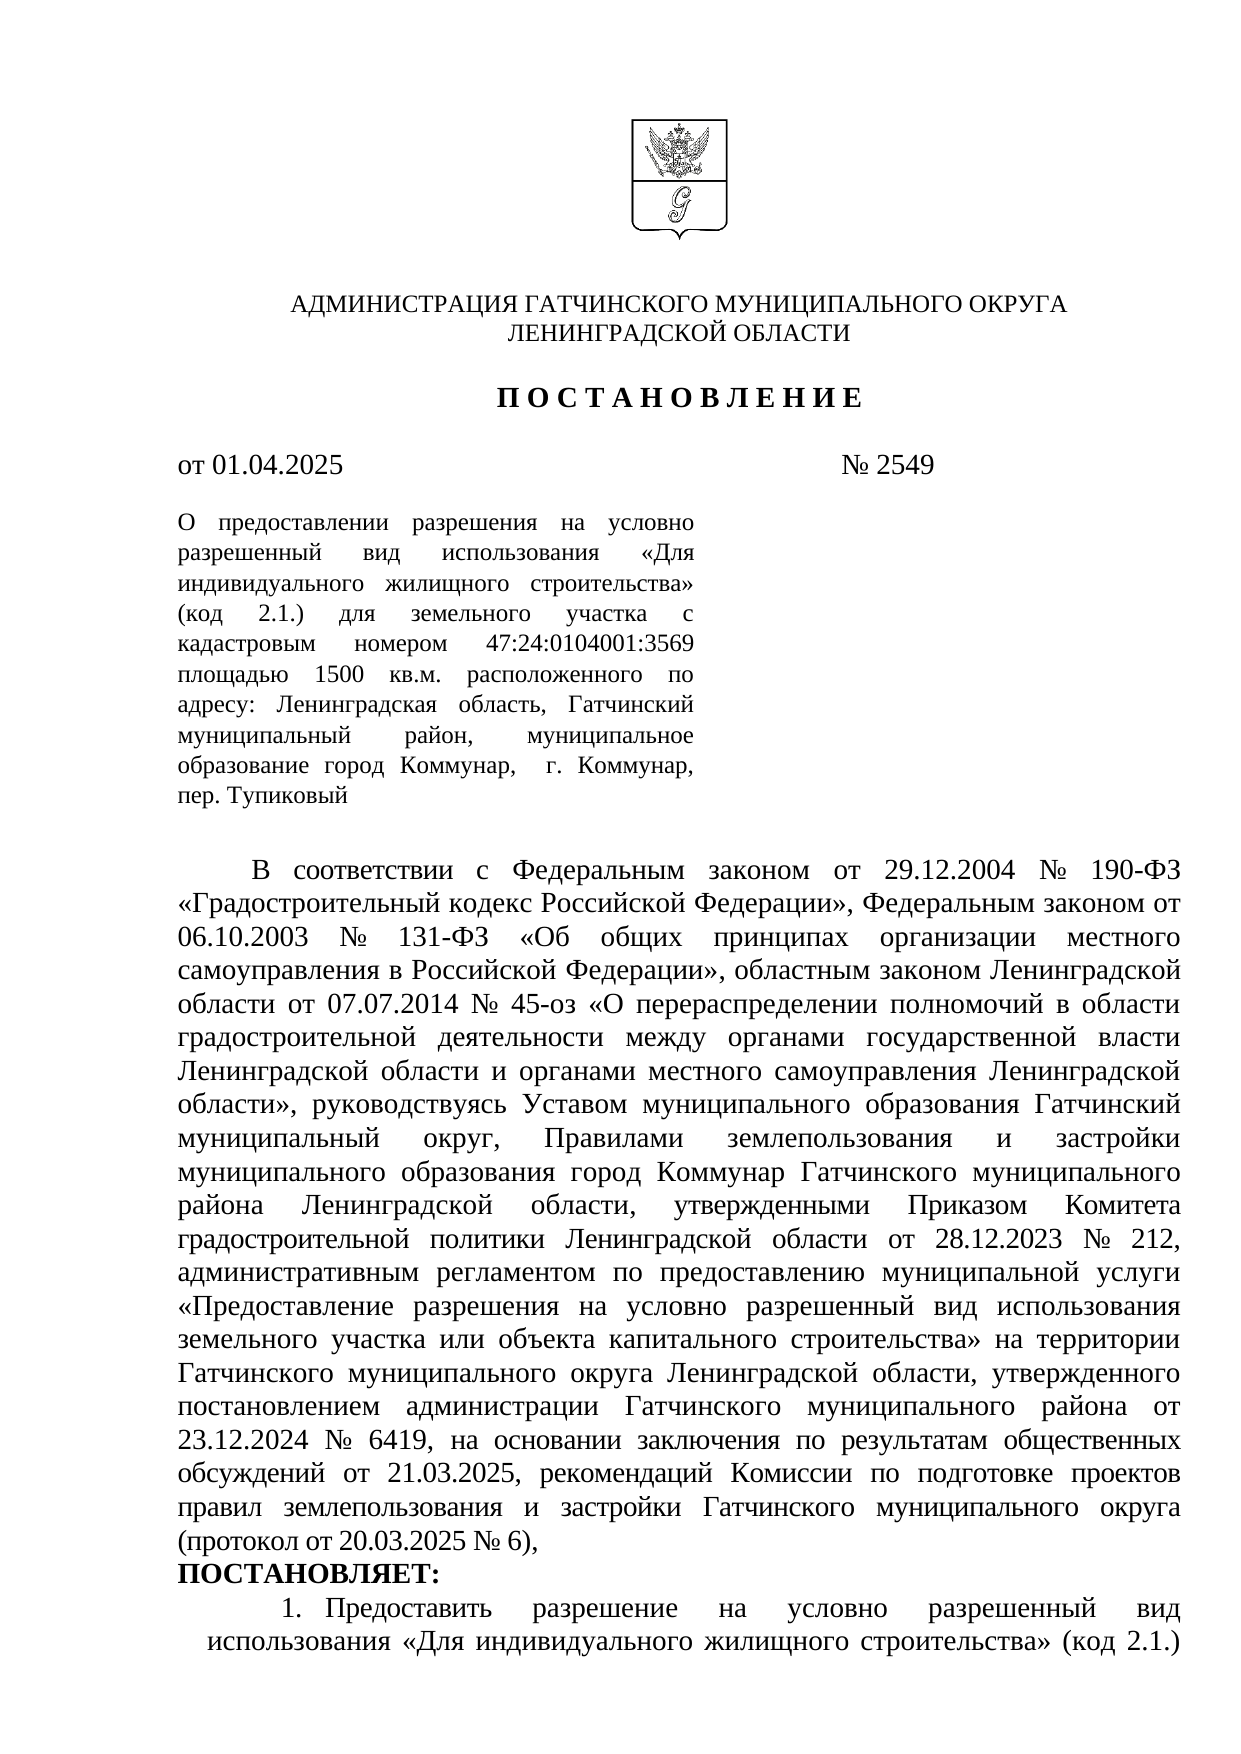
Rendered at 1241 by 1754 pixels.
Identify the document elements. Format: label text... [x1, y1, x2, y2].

text О предоставлении разрешения на условно разрешенный вид использования «Для индивидуального жилищного строительства» (код 2.1.) для земельного участка с кадастровым номером 47:24:0104001:3569 площадью 1500 кв.м. расположенного по адресу: Ленинградская область, Гатчинский муниципальный район, муниципальное образование город Коммунар, г. Коммунар, пер. Тупиковый [177, 507, 694, 809]
text от 01.04.2025 № 2549 [177, 447, 1181, 481]
picture [630, 118, 729, 241]
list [207, 1590, 1181, 1657]
text ПОСТАНОВЛЯЕТ: [177, 1556, 1181, 1590]
text ЛЕНИНГРАДСКОЙ ОБЛАСТИ [177, 318, 1181, 346]
text П О С Т А Н О В Л Е Н И Е [177, 380, 1181, 413]
text В соответствии с Федеральным законом от 29.12.2004 № 190-ФЗ «Градостроительный кодекс Российской Федерации», Федеральным законом от 06.10.2003 № 131-ФЗ «Об общих принципах организации местного самоуправления в Российской Федерации», областным законом Ленинградской области от 07.07.2014 № 45-оз «О перераспределении полномочий в области градостроительной деятельности между органами государственной власти Ленинградской области и органами местного самоуправления Ленинградской области», руководствуясь Уставом муниципального образования Гатчинский муниципальный округ, Правилами землепользования и застройки муниципального образования город Коммунар Гатчинского муниципального района Ленинградской области, утвержденными Приказом Комитета градостроительной политики Ленинградской области от 28.12.2023 № 212, административным регламентом по предоставлению муниципальной услуги «Предоставление разрешения на условно разрешенный вид использования земельного участка или объекта капитального строительства» на территории Гатчинского муниципального округа Ленинградской области, утвержденного постановлением администрации Гатчинского муниципального района от 23.12.2024 № 6419, на основании заключения по результатам общественных обсуждений от 21.03.2025, рекомендаций Комиссии по подготовке проектов правил землепользования и застройки Гатчинского муниципального округа (протокол от 20.03.2025 № 6), [177, 852, 1181, 1556]
text АДМИНИСТРАЦИЯ ГАТЧИНСКОГО МУНИЦИПАЛЬНОГО ОКРУГА [177, 289, 1181, 318]
